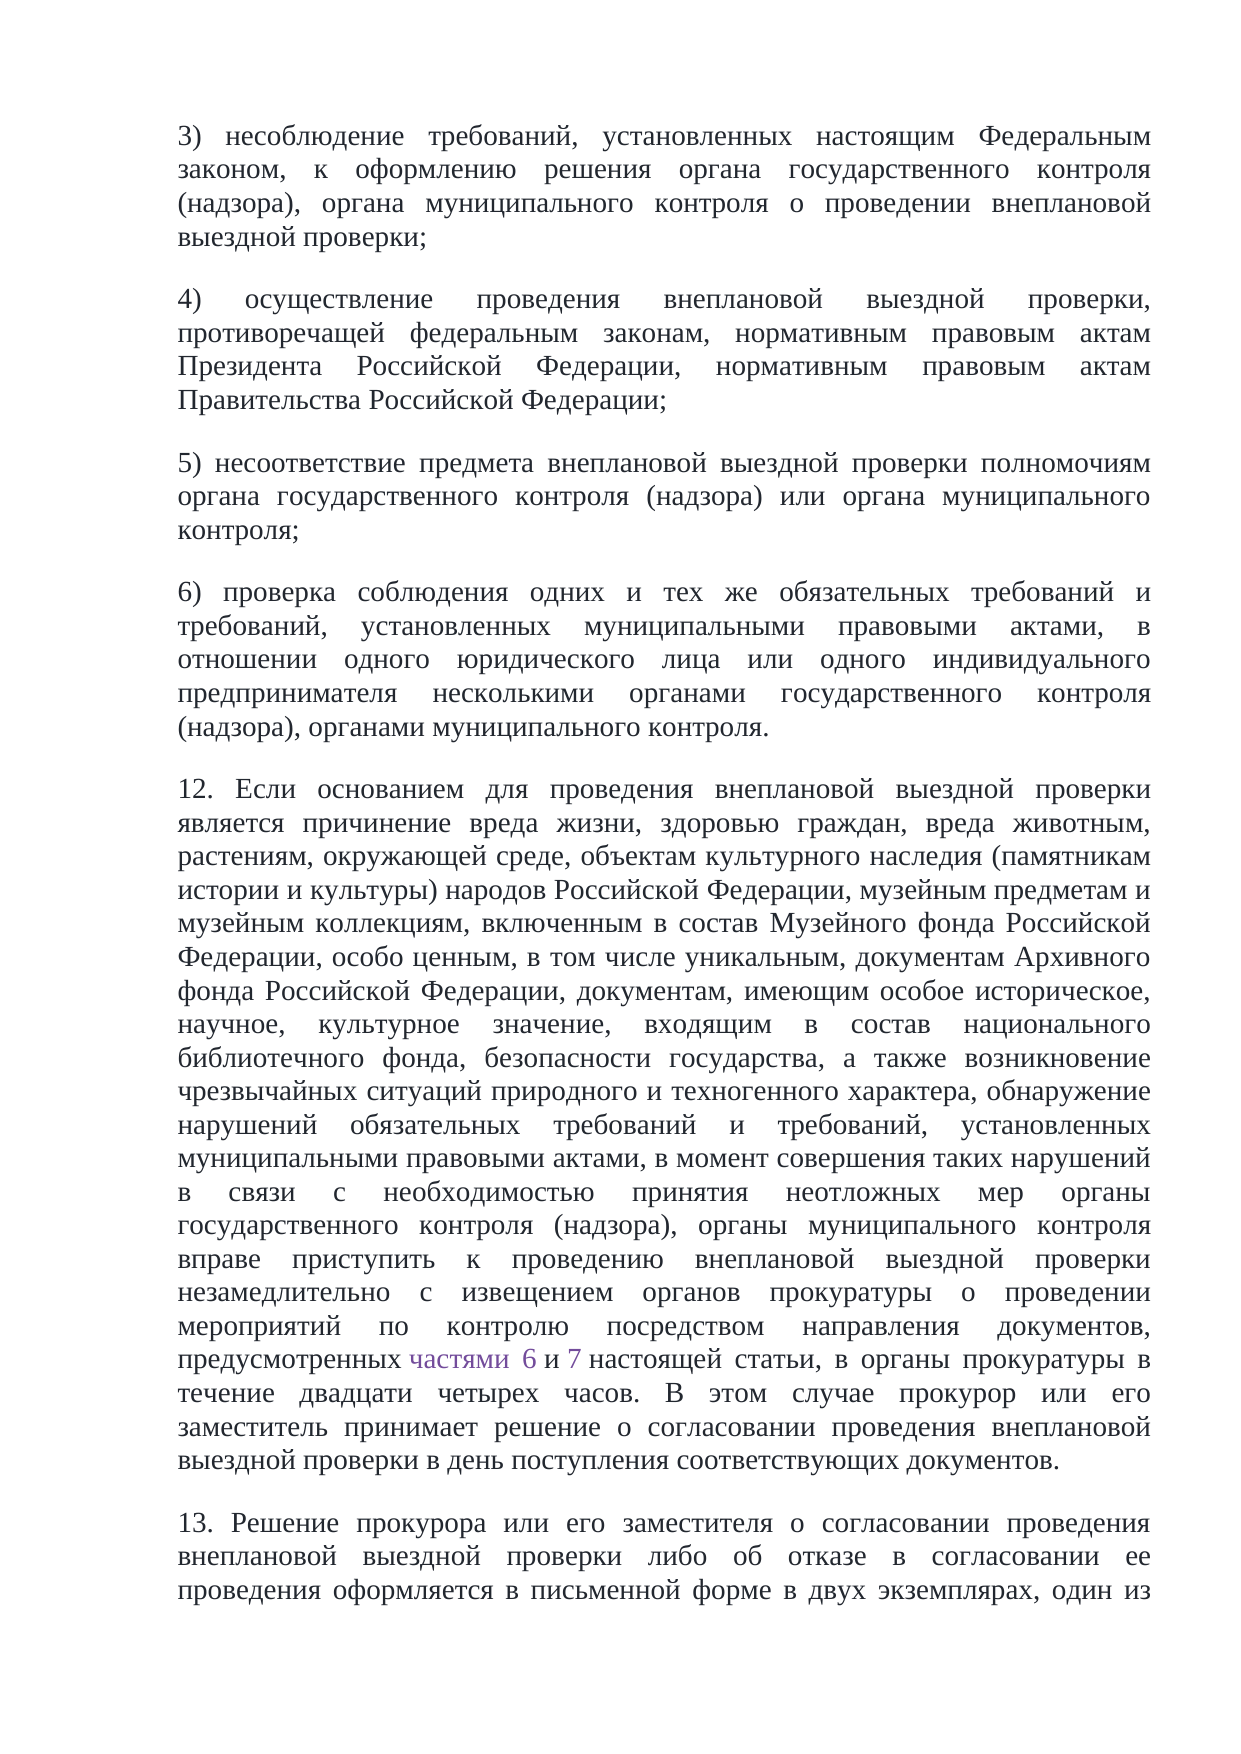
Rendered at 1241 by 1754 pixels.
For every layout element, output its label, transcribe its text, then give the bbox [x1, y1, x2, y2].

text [177, 1505, 1152, 1606]
text 3) несоблюдение требований, установленных настоящим Федеральным законом, к оформлению решения органа государственного контроля (надзора), органа муниципального контроля о проведении внеплановой выездной проверки; [177, 118, 1152, 252]
text 12. Если основанием для проведения внеплановой выездной проверки является причинение вреда жизни, здоровью граждан, вреда животным, растениям, окружающей среде, объектам культурного наследия (памятникам истории и культуры) народов Российской Федерации, музейным предметам и музейным коллекциям, включенным в состав Музейного фонда Российской Федерации, особо ценным, в том числе уникальным, документам Архивного фонда Российской Федерации, документам, имеющим особое историческое, научное, культурное значение, входящим в состав национального библиотечного фонда, безопасности государства, а также возникновение чрезвычайных ситуаций природного и техногенного характера, обнаружение нарушений обязательных требований и требований, установленных муниципальными правовыми актами, в момент совершения таких нарушений в связи с необходимостью принятия неотложных мер органы государственного контроля (надзора), органы муниципального контроля вправе приступить к проведению внеплановой выездной проверки незамедлительно с извещением органов прокуратуры о проведении мероприятий по контролю посредством направления документов, предусмотренных частями 6 и 7 настоящей статьи, в органы прокуратуры в течение двадцати четырех часов. В этом случае прокурор или его заместитель принимает решение о согласовании проведения внеплановой выездной проверки в день поступления соответствующих документов. [177, 771, 1152, 1476]
text 4) осуществление проведения внеплановой выездной проверки, противоречащей федеральным законам, нормативным правовым актам Президента Российской Федерации, нормативным правовым актам Правительства Российской Федерации; [177, 281, 1152, 416]
text 6) проверка соблюдения одних и тех же обязательных требований и требований, установленных муниципальными правовыми актами, в отношении одного юридического лица или одного индивидуального предпринимателя несколькими органами государственного контроля (надзора), органами муниципального контроля. [177, 574, 1152, 742]
text 5) несоответствие предмета внеплановой выездной проверки полномочиям органа государственного контроля (надзора) или органа муниципального контроля; [177, 445, 1152, 545]
